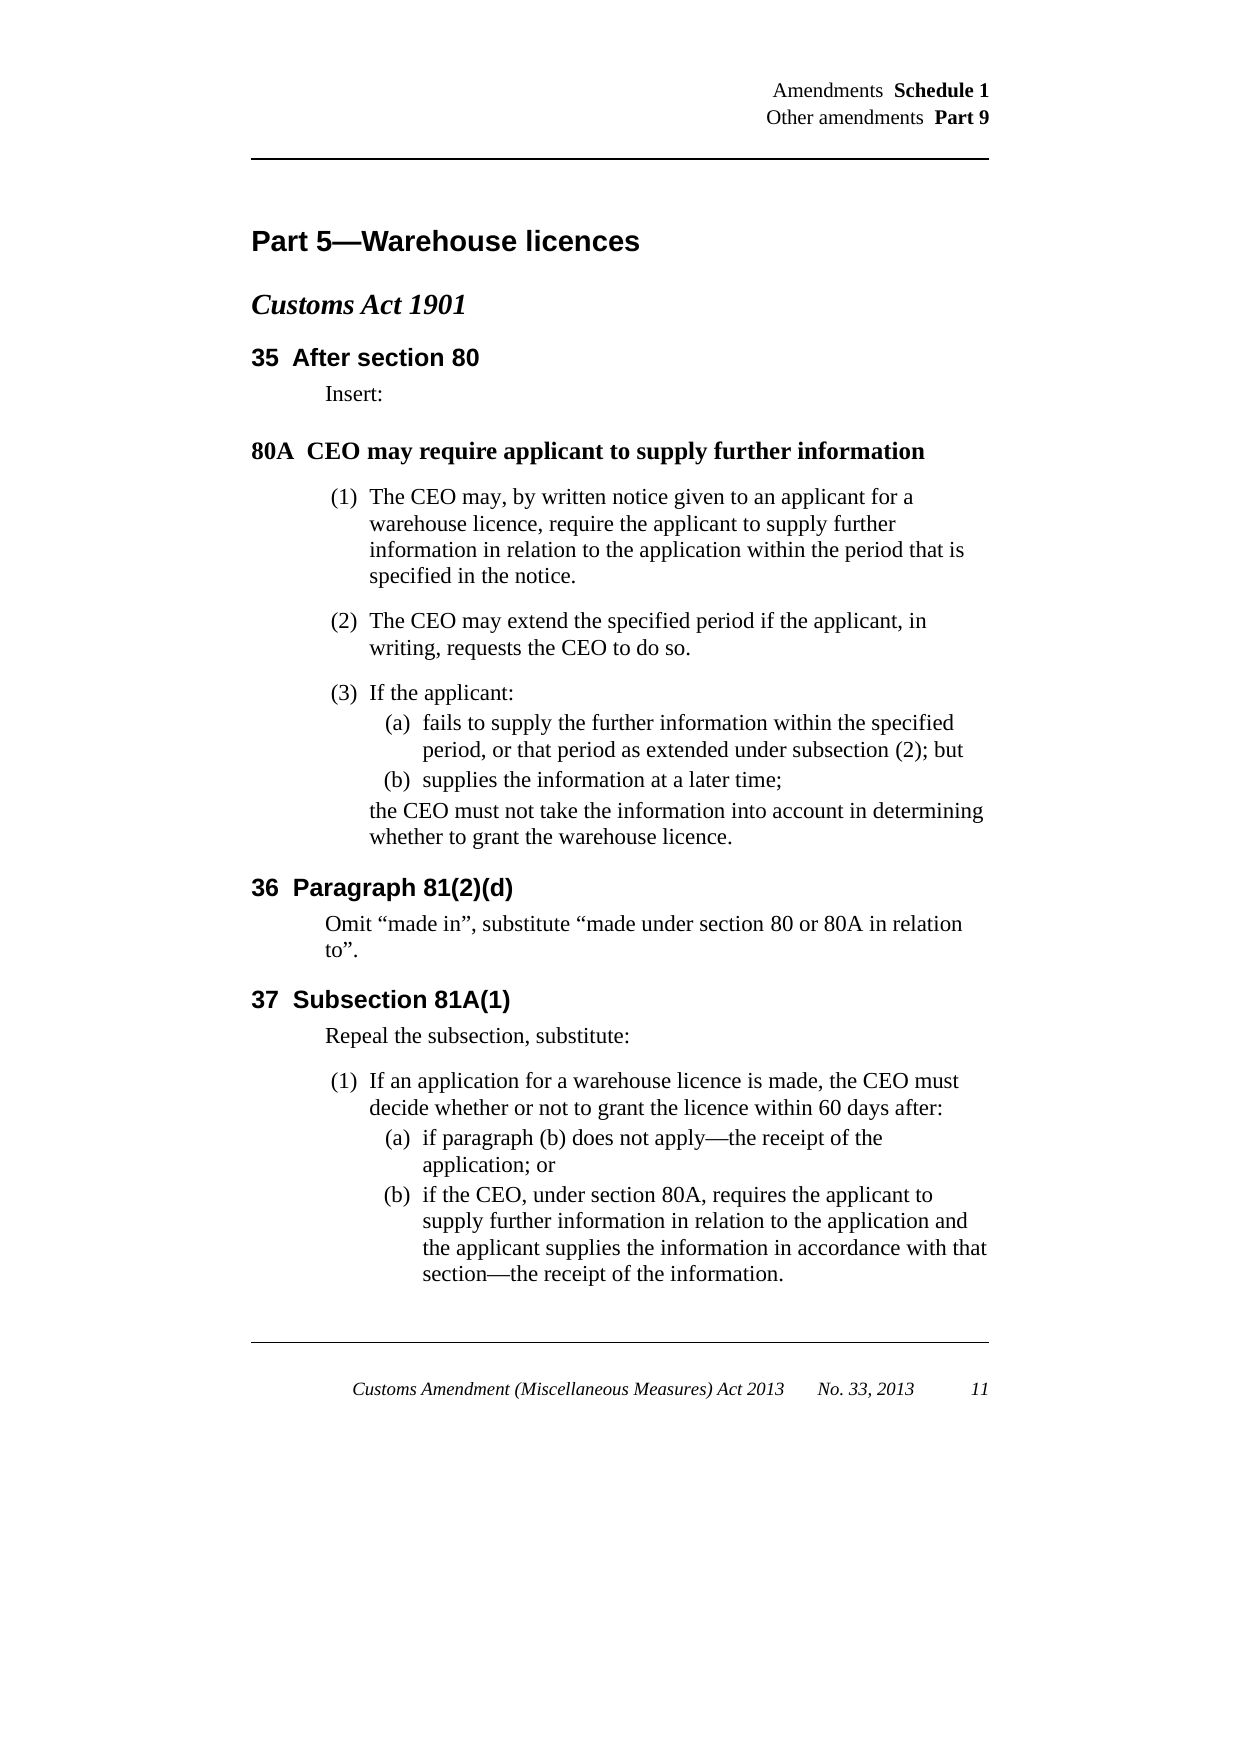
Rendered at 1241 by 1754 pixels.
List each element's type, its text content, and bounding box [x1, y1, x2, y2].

text (2) The CEO may extend the specified period if the applicant, in writing, requests the CEO to do so. [251, 607, 989, 660]
text Omit “made in”, substitute “made under section 80 or 80A in relation to”. [325, 909, 989, 962]
text (b) if the CEO, under section 80A, requires the applicant to supply further information in relation to the application and the applicant supplies the information in accordance with that section—the receipt of the information. [251, 1181, 989, 1287]
text (3) If the applicant: [251, 679, 989, 705]
text Customs Act 1901 [251, 287, 989, 320]
text the CEO must not take the information into account in determining whether to grant the warehouse licence. [369, 797, 989, 849]
text 80A CEO may require applicant to supply further information [251, 436, 989, 464]
text Repeal the subsection, substitute: [325, 1022, 989, 1049]
text (1) If an application for a warehouse licence is made, the CEO must decide whether or not to grant the licence within 60 days after: [251, 1067, 989, 1120]
text 37 Subsection 81A(1) [251, 985, 989, 1014]
text Part 5—Warehouse licences [251, 224, 989, 258]
text (b) supplies the information at a later time; [251, 766, 989, 793]
text 35 After section 80 [251, 343, 989, 372]
text 36 Paragraph 81(2)(d) [251, 872, 989, 901]
text (a) if paragraph (b) does not apply—the receipt of the application; or [251, 1124, 989, 1177]
text Insert: [325, 380, 989, 407]
text (a) fails to supply the further information within the specified period, or that period as extended under subsection (2); but [251, 709, 989, 762]
text (1) The CEO may, by written notice given to an applicant for a warehouse licence, require the applicant to supply further information in relation to the application within the period that is specified in the notice. [251, 483, 989, 589]
